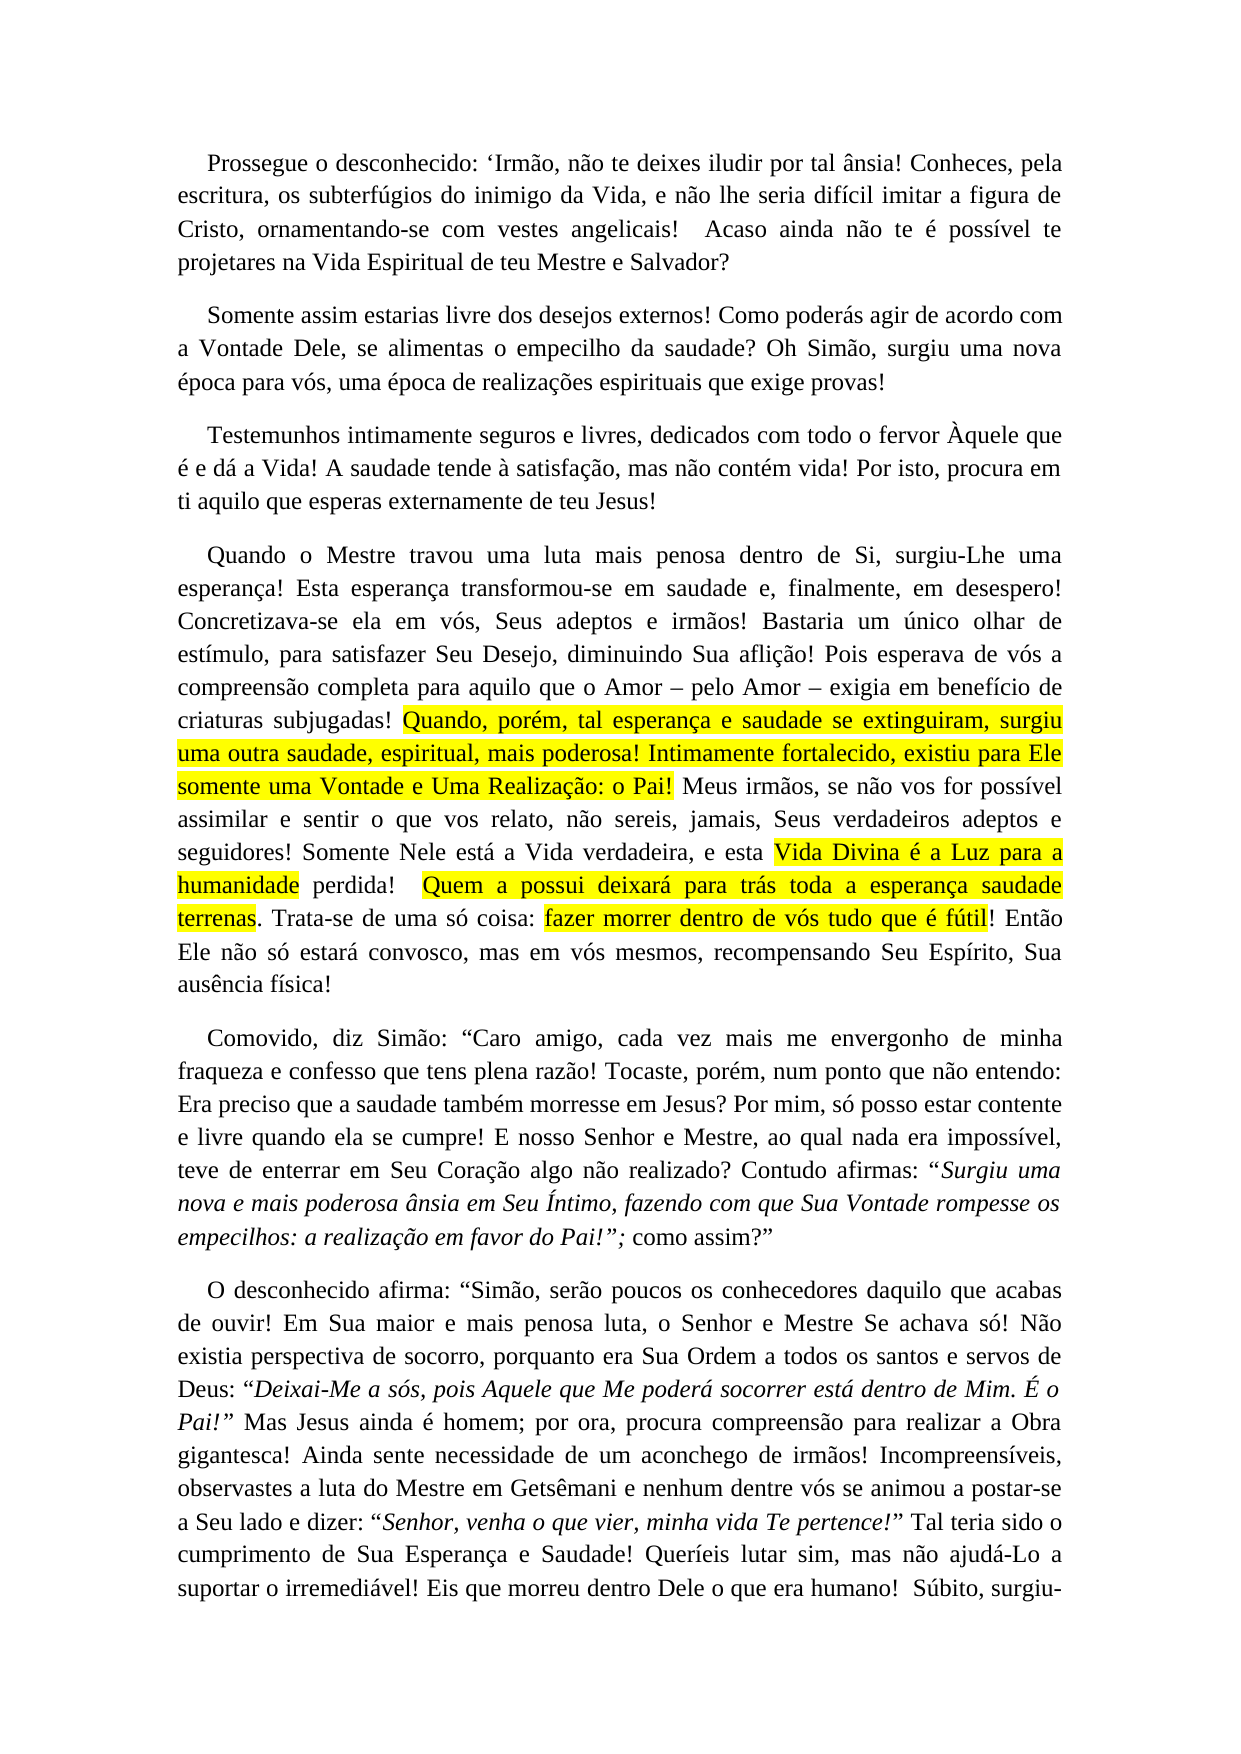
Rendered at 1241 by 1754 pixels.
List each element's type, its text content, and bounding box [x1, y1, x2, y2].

text Quando o Mestre travou uma luta mais penosa dentro de Si, surgiu-Lhe uma esperança! Esta esperança transformou-se em saudade e, finalmente, em desespero! Concretizava-se ela em vós, Seus adeptos e irmãos! Bastaria um único olhar de estímulo, para satisfazer Seu Desejo, diminuindo Sua aflição! Pois esperava de vós a compreensão completa para aquilo que o Amor – pelo Amor – exigia em benefício de criaturas subjugadas! Quando, porém, tal esperança e saudade se extinguiram, surgiu uma outra saudade, espiritual, mais poderosa! Intimamente fortalecido, existiu para Ele somente uma Vontade e Uma Realização: o Pai! Meus irmãos, se não vos for possível assimilar e sentir o que vos relato, não sereis, jamais, Seus verdadeiros adeptos e seguidores! Somente Nele está a Vida verdadeira, e esta Vida Divina é a Luz para a humanidade perdida! Quem a possui deixará para trás toda a esperança saudade terrenas. Trata-se de uma só coisa: fazer morrer dentro de vós tudo que é fútil! Então Ele não só estará convosco, mas em vós mesmos, recompensando Seu Espírito, Sua ausência física! [177, 767, 1063, 998]
text Quando o Mestre travou uma luta mais penosa dentro de Si, surgiu-Lhe uma esperança! Esta esperança transformou-se em saudade e, finalmente, em desespero! Concretizava-se ela em vós, Seus adeptos e irmãos! Bastaria um único olhar de estímulo, para satisfazer Seu Desejo, diminuindo Sua aflição! Pois esperava de vós a compreensão completa para aquilo que o Amor – pelo Amor – exigia em benefício de criaturas subjugadas! Quando, porém, tal esperança e saudade se extinguiram, surgiu uma outra saudade, espiritual, mais poderosa! Intimamente fortalecido, existiu para Ele somente uma Vontade e Uma Realização: o Pai! Meus irmãos, se não vos for possível assimilar e sentir o que vos relato, não sereis, jamais, Seus verdadeiros adeptos e seguidores! Somente Nele está a Vida verdadeira, e esta Vida Divina é a Luz para a humanidade perdida! Quem a possui deixará para trás toda a esperança saudade terrenas. Trata-se de uma só coisa: fazer morrer dentro de vós tudo que é fútil! Então Ele não só estará convosco, mas em vós mesmos, recompensando Seu Espírito, Sua ausência física! [177, 540, 1063, 739]
text Comovido, diz Simão: “Caro amigo, cada vez mais me envergonho de minha fraqueza e confesso que tens plena razão! Tocaste, porém, num ponto que não entendo: Era preciso que a saudade também morresse em Jesus? Por mim, só posso estar contente e livre quando ela se cumpre! E nosso Senhor e Mestre, ao qual nada era impossível, teve de enterrar em Seu Coração algo não realizado? Contudo afirmas: “Surgiu uma nova e mais poderosa ânsia em Seu Íntimo, fazendo com que Sua Vontade rompesse os empecilhos: a realização em favor do Pai!”; como assim?” [177, 1023, 1063, 1250]
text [177, 1275, 1063, 1601]
text Prossegue o desconhecido: ‘Irmão, não te deixes iludir por tal ânsia! Conheces, pela escritura, os subterfúgios do inimigo da Vida, e não lhe seria difícil imitar a figura de Cristo, ornamentando-se com vestes angelicais! Acaso ainda não te é possível te projetares na Vida Espiritual de teu Mestre e Salvador? [177, 148, 1063, 275]
text Somente assim estarias livre dos desejos externos! Como poderás agir de acordo com a Vontade Dele, se alimentas o empecilho da saudade? Oh Simão, surgiu uma nova época para vós, uma época de realizações espirituais que exige provas! [177, 301, 1063, 395]
text Testemunhos intimamente seguros e livres, dedicados com todo o fervor Àquele que é e dá a Vida! A saudade tende à satisfação, mas não contém vida! Por isto, procura em ti aquilo que esperas externamente de teu Jesus! [177, 420, 1063, 515]
